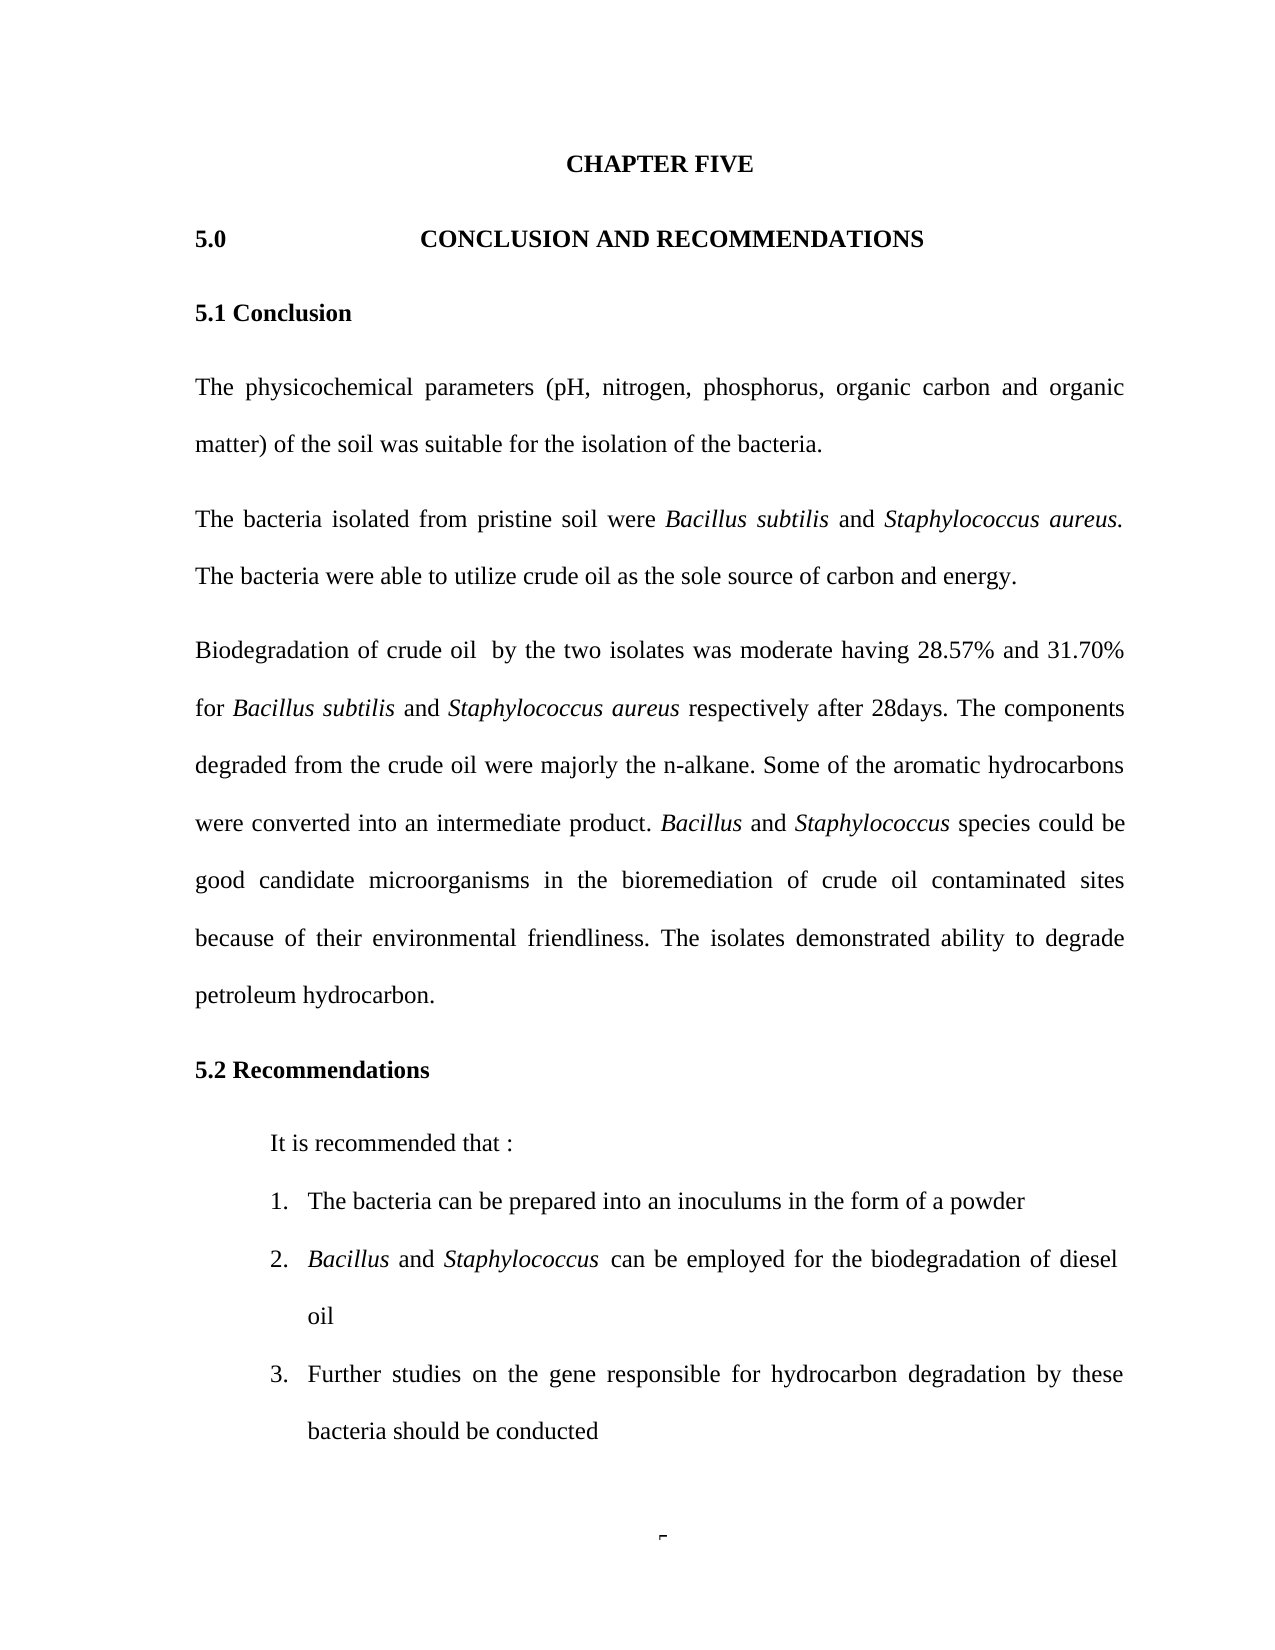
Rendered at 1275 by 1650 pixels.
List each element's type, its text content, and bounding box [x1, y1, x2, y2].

text It is recommended that : [270, 1128, 1248, 1157]
list Bacillus and Staphylococcus can be employed for the biodegradation of diesel oil [270, 1244, 1125, 1330]
subtitle Recommendations [195, 1055, 1248, 1084]
list Further studies on the gene responsible for hydrocarbon degradation by these bacteria should be conducted [270, 1359, 1125, 1445]
subtitle CHAPTER FIVE [197, 149, 1123, 178]
text The bacteria were able to utilize crude oil as the sole source of carbon and energy. [195, 561, 1248, 590]
list The bacteria can be prepared into an inoculums in the form of a powder [270, 1186, 1248, 1215]
subtitle Conclusion [195, 298, 1248, 327]
text The bacteria isolated from pristine soil were Bacillus subtilis and Staphylococcus aureus. [195, 504, 1248, 532]
text Biodegradation of crude oil by the two isolates was moderate having 28.57% and 31.70% for Bacillus subtilis and Staphylococcus aureus respectively after 28days. The components degraded from the crude oil were majorly the n-alkane. Some of the aromatic hydrocarbons were converted into an intermediate product. Bacillus and Staphylococcus species could be good candidate microorganisms in the bioremediation of crude oil contaminated sites because of their environmental friendliness. The isolates demonstrated ability to degrade petroleum hydrocarbon. [195, 635, 1125, 1009]
list CONCLUSION AND RECOMMENDATIONS [195, 224, 1248, 253]
text The physicochemical parameters (pH, nitrogen, phosphorus, organic carbon and organic matter) of the soil was suitable for the isolation of the bacteria. [195, 372, 1125, 458]
